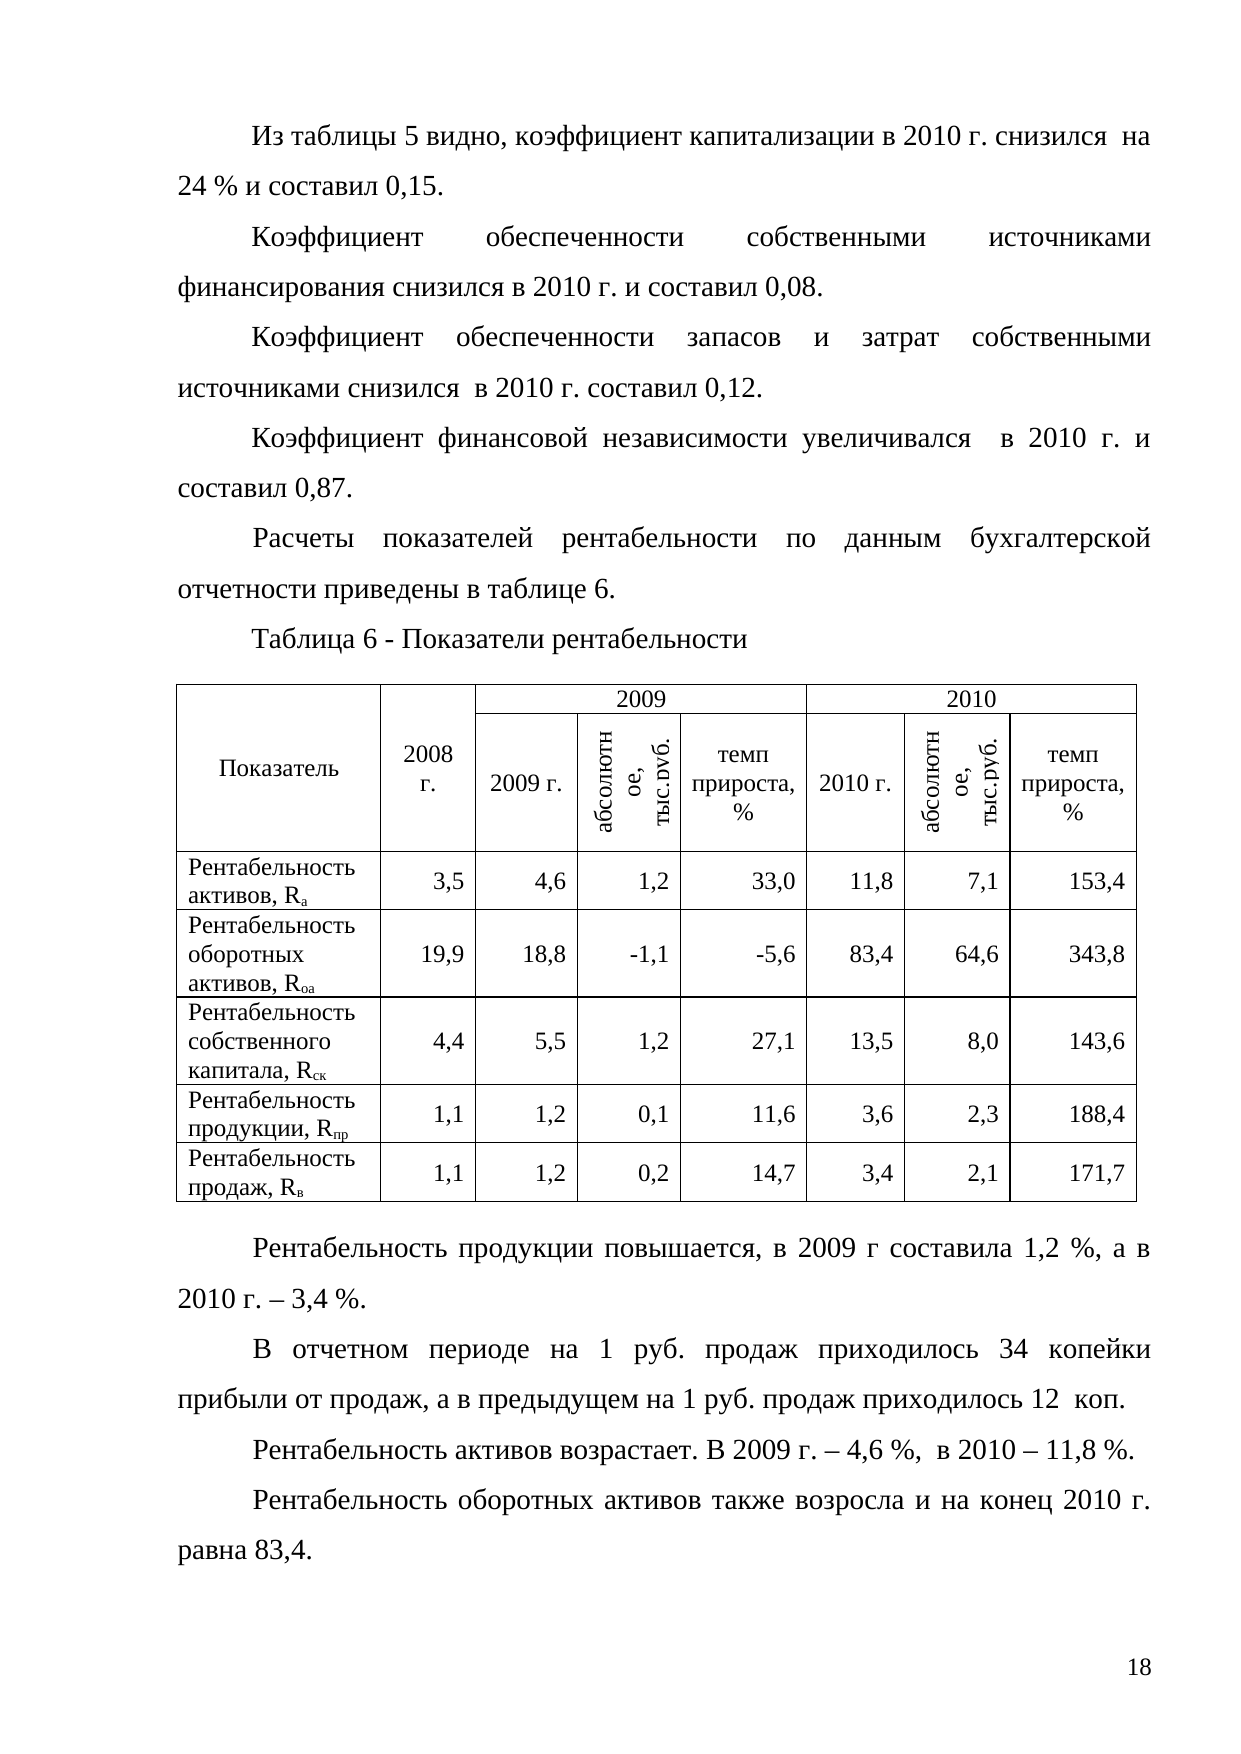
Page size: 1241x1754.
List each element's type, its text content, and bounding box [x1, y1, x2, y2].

table_cell . [476, 714, 577, 851]
table_cell 188,4 [1011, 1085, 1136, 1142]
table_cell 3,6 [807, 1085, 904, 1142]
table_cell 13,5 [807, 998, 904, 1084]
table_cell 343,8 [1011, 910, 1136, 996]
table_header 2009 [476, 685, 806, 713]
table_cell 1,2 [476, 1143, 577, 1201]
table_header Показатель [177, 685, 380, 851]
table_cell 4,4 [381, 998, 475, 1084]
text Рентабельность активов возрастает. В 2009 г. – 4,6 %, в 2010 – 11,8 %. [177, 1432, 1152, 1465]
table_cell 3,4 [807, 1143, 904, 1201]
table_header 2010 [807, 685, 1136, 713]
table_cell Рентабельность оборотных активов, Rоa [177, 910, 380, 996]
table_cell 2,1 [905, 1143, 1009, 1201]
table_cell 7,1 [905, 852, 1009, 909]
table_cell 83,4 [807, 910, 904, 996]
table_cell 0,2 [578, 1143, 680, 1201]
table_cell 11,8 [807, 852, 904, 909]
table_cell 1,2 [578, 998, 680, 1084]
table_cell 19,9 [381, 910, 475, 996]
table_cell 171,7 [1011, 1143, 1136, 1201]
table_cell 33,0 [681, 852, 806, 909]
table_cell 14,7 [681, 1143, 806, 1201]
text Расчеты показателей рентабельности по данным бухгалтерской отчетности приведены в таблице 6. [177, 521, 1152, 604]
table_cell 5,5 [476, 998, 577, 1084]
text Коэффициент обеспеченности собственными источниками финансирования снизился в 2010 г. и составил 0,08. [177, 219, 1152, 303]
table_cell 64,6 [905, 910, 1009, 996]
table_cell 1,1 [381, 1085, 475, 1142]
table_cell 8,0 [905, 998, 1009, 1084]
text Коэффициент обеспеченности запасов и затрат собственными источниками снизился в 2010 г. составил 0,12. [177, 319, 1152, 403]
text Рентабельность продукции повышается, в 2009 г составила 1,2 %, а в 2010 г. – 3,4 %. [177, 1231, 1152, 1314]
table_cell абсолютное, тыс.руб. [578, 714, 680, 851]
table_cell . [807, 714, 904, 851]
table_cell 18,8 [476, 910, 577, 996]
table_cell Рентабельность продаж, Rв [177, 1143, 380, 1201]
table_cell 11,6 [681, 1085, 806, 1142]
table_cell -5,6 [681, 910, 806, 996]
table_cell 0,1 [578, 1085, 680, 1142]
table_cell абсолютное, тыс.руб. [905, 714, 1009, 851]
table_header . [381, 685, 475, 851]
table_cell 2,3 [905, 1085, 1009, 1142]
table_cell Рентабельность собственного капитала, Rск [177, 998, 380, 1084]
table_cell 1,2 [476, 1085, 577, 1142]
table_cell Рентабельность активов, Ra [177, 852, 380, 909]
text Из таблицы 5 видно, коэффициент капитализации в 2010 г. снизился на 24 % и составил 0,15. [177, 118, 1152, 202]
text Таблица 6 - Показатели рентабельности [177, 621, 1152, 655]
table_cell темп прироста, % [1011, 714, 1136, 851]
table_cell темп прироста, % [681, 714, 806, 851]
text В отчетном периоде на 1 руб. продаж приходилось 34 копейки прибыли от продаж, а в предыдущем на 1 руб. продаж приходилось 12 коп. [177, 1331, 1152, 1415]
text Рентабельность оборотных активов также возросла и на конец 2010 г. равна 83,4. [177, 1482, 1152, 1566]
table_cell 3,5 [381, 852, 475, 909]
table_cell 1,2 [578, 852, 680, 909]
table_cell 143,6 [1011, 998, 1136, 1084]
table_cell -1,1 [578, 910, 680, 996]
table_cell Рентабельность продукции, Rпр [177, 1085, 380, 1142]
table_cell 153,4 [1011, 852, 1136, 909]
table_cell 1,1 [381, 1143, 475, 1201]
text Коэффициент финансовой независимости увеличивался в 2010 г. и составил 0,87. [177, 420, 1152, 504]
table_cell 4,6 [476, 852, 577, 909]
table_cell 27,1 [681, 998, 806, 1084]
